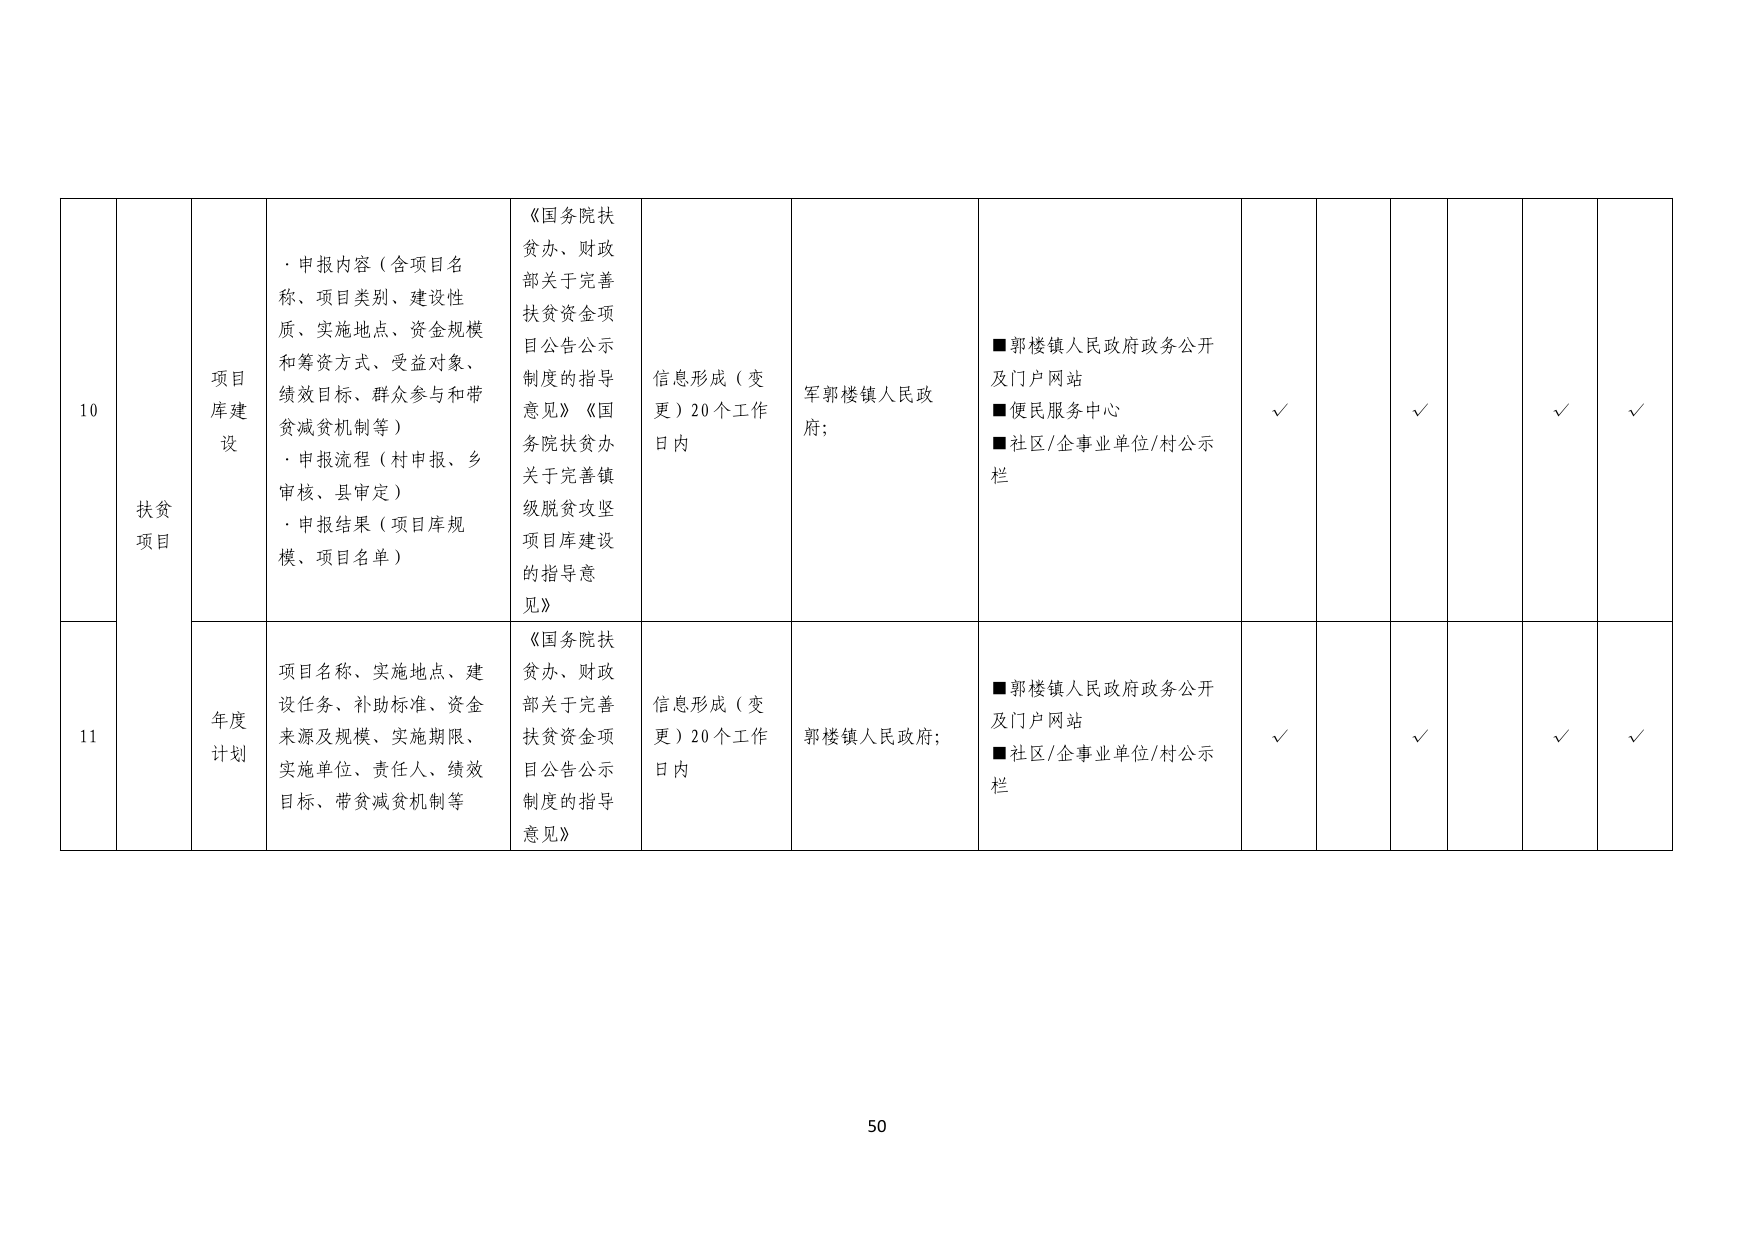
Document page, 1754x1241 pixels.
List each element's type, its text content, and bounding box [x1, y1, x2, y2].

table_cell 军郭楼镇人民政府； [792, 199, 978, 621]
table_cell √ [1523, 622, 1597, 850]
table_cell ■郭楼镇人民政府政务公开及门户网站 ■社区/企事业单位/村公示栏 [979, 622, 1241, 850]
table_cell 扶贫项目 [117, 199, 191, 850]
table_cell ■郭楼镇人民政府政务公开及门户网站 ■便民服务中心 ■社区/企事业单位/村公示栏 [979, 199, 1241, 621]
table_cell [1317, 199, 1390, 621]
table_cell √ [1391, 622, 1447, 850]
table_cell √ [1523, 199, 1597, 621]
table_cell [1448, 199, 1522, 621]
table_cell [1317, 622, 1390, 850]
table_cell √ [1598, 622, 1672, 850]
table_cell 10 [61, 199, 116, 621]
table_cell 11 [61, 622, 116, 850]
table_cell √ [1598, 199, 1672, 621]
table_cell √ [1242, 199, 1316, 621]
table_cell 信息形成（变更）20个工作日内 [642, 622, 791, 850]
table_cell 信息形成（变更）20个工作日内 [642, 199, 791, 621]
table_cell √ [1242, 622, 1316, 850]
table_cell 郭楼镇人民政府； [792, 622, 978, 850]
table_cell [1448, 622, 1522, 850]
table_cell 年度计划 [192, 622, 266, 850]
table_cell ·申报内容（含项目名称、项目类别、建设性质、实施地点、资金规模和筹资方式、受益对象、绩效目标、群众参与和带贫减贫机制等） ·申报流程（村申报、乡审核、县审定） ·申报结果（项目库规模、项目名单） [267, 199, 510, 621]
table_cell 《国务院扶贫办、财政部关于完善扶贫资金项目公告公示制度的指导意见》 [511, 622, 641, 850]
table_cell 《国务院扶贫办、财政部关于完善扶贫资金项目公告公示制度的指导意见》《国务院扶贫办关于完善镇级脱贫攻坚项目库建设的指导意见》 [511, 199, 641, 621]
table_cell 项目名称、实施地点、建设任务、补助标准、资金来源及规模、实施期限、实施单位、责任人、绩效目标、带贫减贫机制等 [267, 622, 510, 850]
table_cell 项目库建设 [192, 199, 266, 621]
table_cell √ [1391, 199, 1447, 621]
